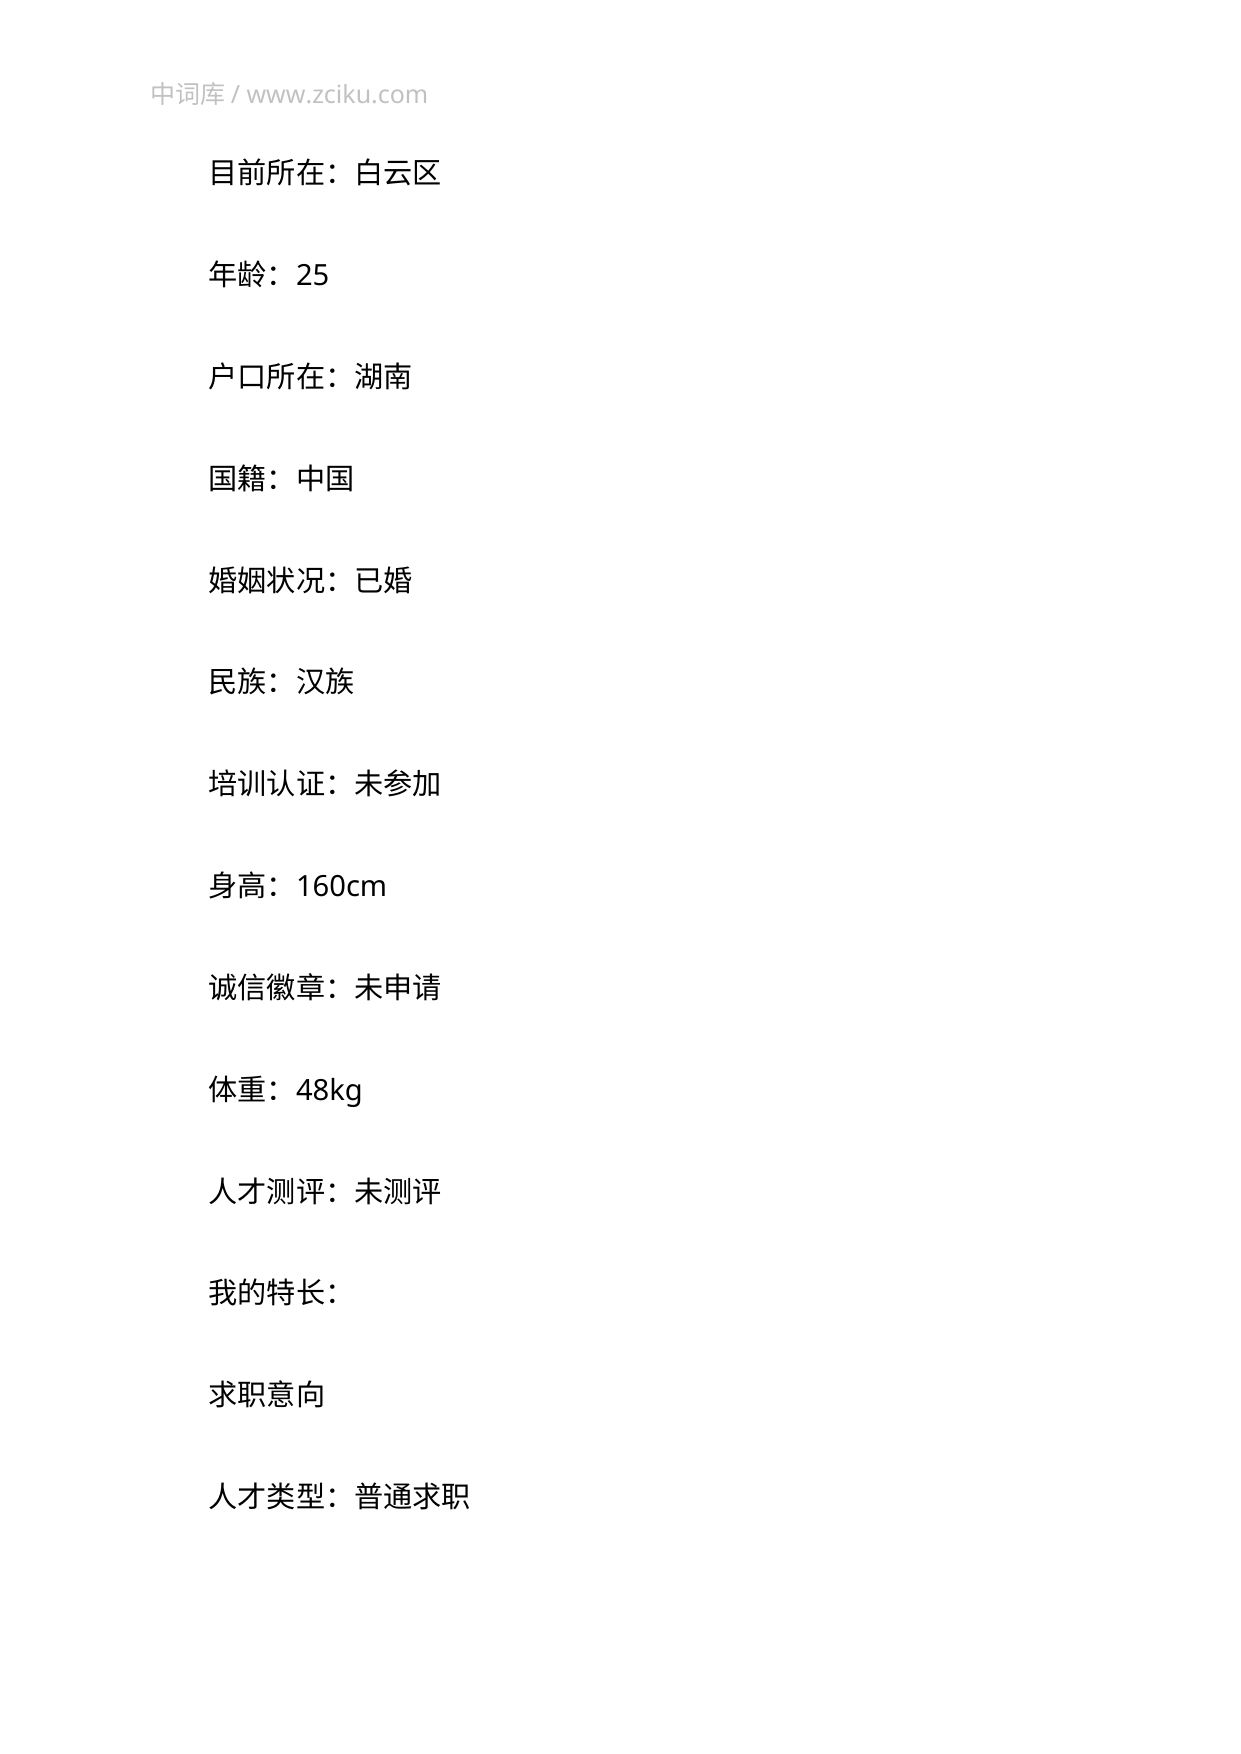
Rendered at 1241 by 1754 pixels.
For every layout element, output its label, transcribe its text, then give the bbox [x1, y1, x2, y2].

text 婚姻状况：已婚 [150, 557, 1090, 599]
text 求职意向 [150, 1372, 1090, 1414]
text 人才类型：普通求职 [150, 1474, 1090, 1516]
text 身高：160cm [150, 863, 1090, 905]
text 体重：48kg [150, 1066, 1090, 1109]
text 我的特长： [150, 1270, 1090, 1312]
text 民族：汉族 [150, 659, 1090, 701]
text 目前所在：白云区 [150, 150, 1090, 192]
text 户口所在：湖南 [150, 354, 1090, 396]
text 培训认证：未参加 [150, 761, 1090, 803]
text 年龄：25 [150, 252, 1090, 294]
text 人才测评：未测评 [150, 1168, 1090, 1211]
text 国籍：中国 [150, 456, 1090, 498]
text 诚信徽章：未申请 [150, 964, 1090, 1007]
